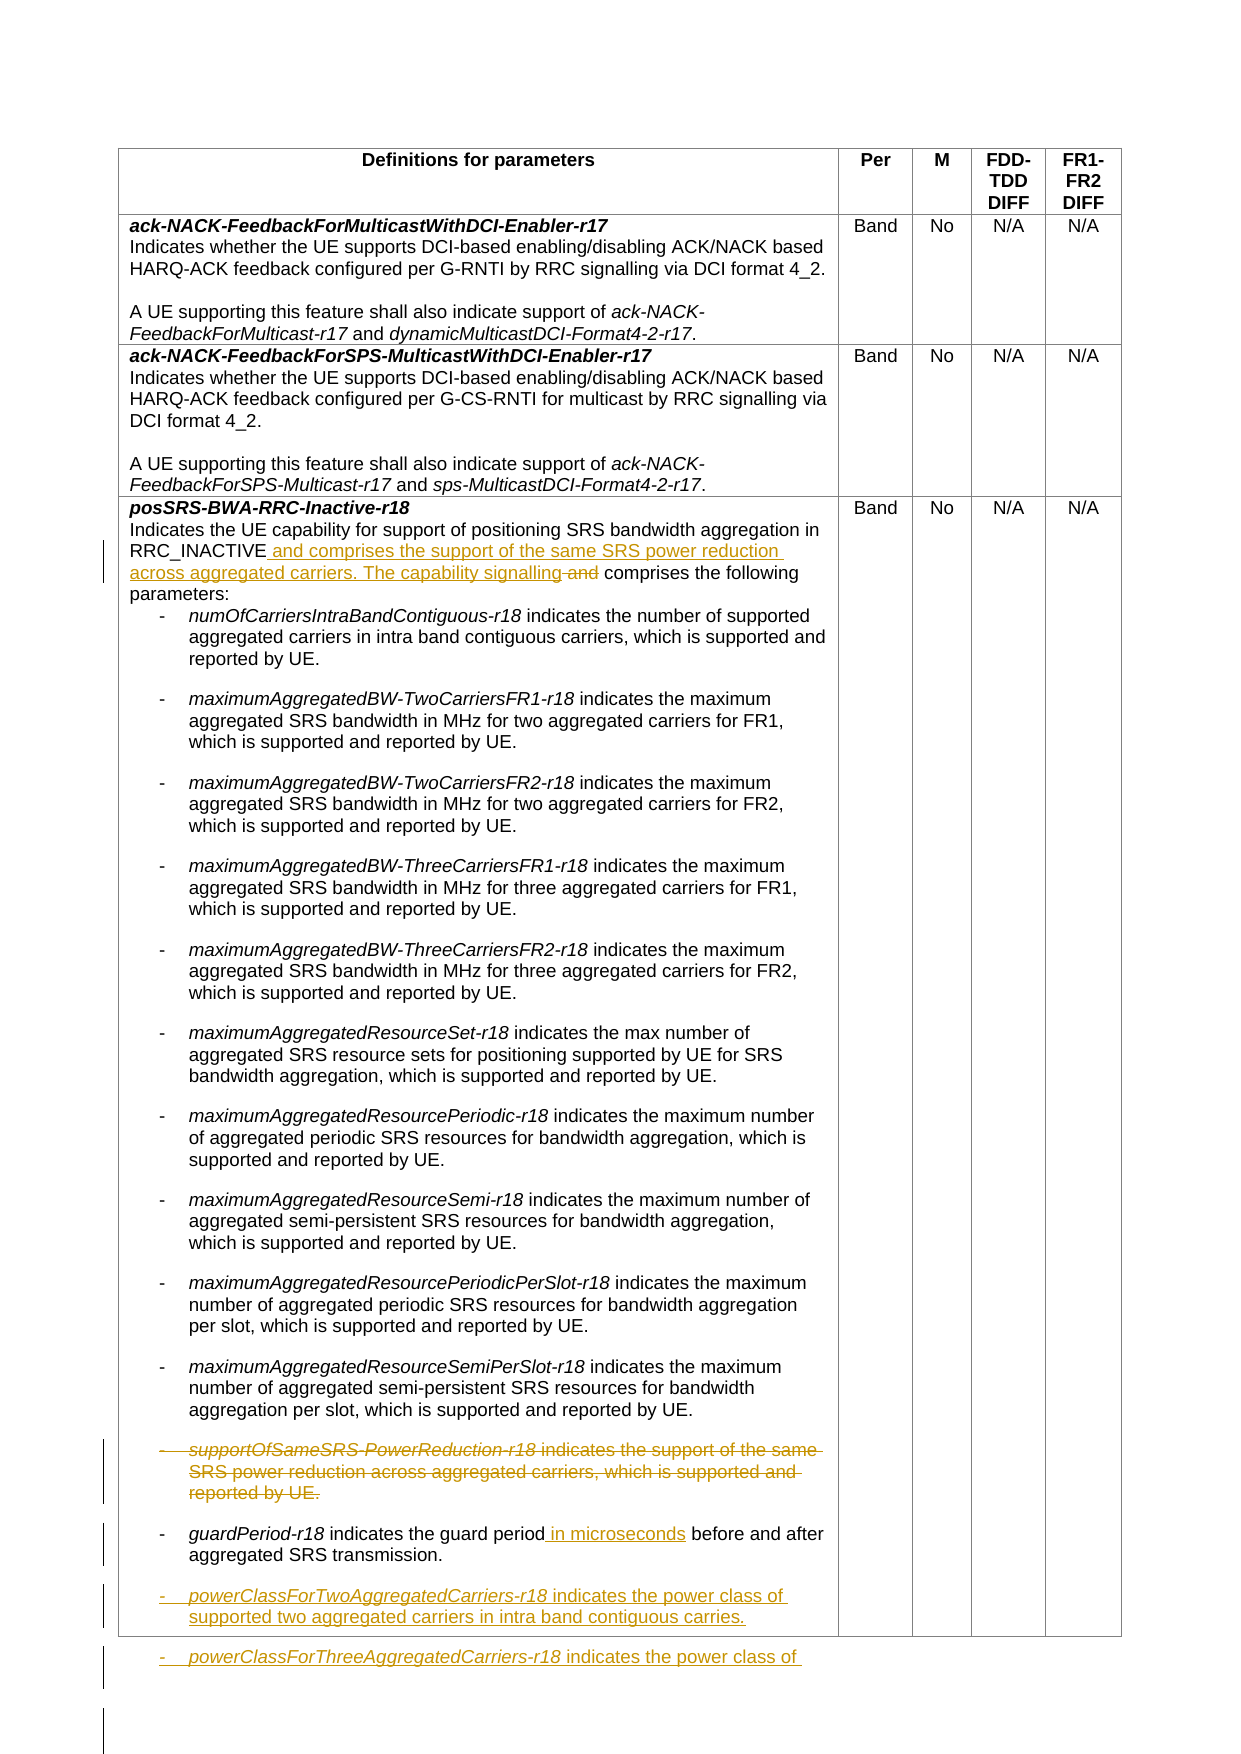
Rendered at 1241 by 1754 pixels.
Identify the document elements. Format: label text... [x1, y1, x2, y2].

table_cell N/A [972, 497, 1045, 1636]
table_cell N/A [972, 215, 1045, 344]
table_header Definitions for parameters [119, 149, 838, 213]
table_cell ack-NACK-FeedbackForMulticastWithDCI-Enabler-r17 Indicates whether the UE supports DCI-based enabling/disabling ACK/NACK based HARQ-ACK feedback configured per G-RNTI by RRC signalling via DCI format 4_2. A UE supporting this feature shall also indicate support of ack-NACK-FeedbackForMulticast-r17 and dynamicMulticastDCI-Format4-2-r17. [119, 215, 838, 344]
table_cell Band [839, 215, 912, 344]
table_cell No [913, 497, 971, 1636]
table_cell Band [839, 497, 912, 1636]
table_header FDD-TDD DIFF [972, 149, 1045, 213]
table_header M [913, 149, 971, 213]
table_cell N/A [1046, 497, 1121, 1636]
table_cell Band [839, 345, 912, 496]
table_cell N/A [1046, 215, 1121, 344]
table_cell No [913, 215, 971, 344]
table_cell ack-NACK-FeedbackForSPS-MulticastWithDCI-Enabler-r17 Indicates whether the UE supports DCI-based enabling/disabling ACK/NACK based HARQ-ACK feedback configured per G-CS-RNTI for multicast by RRC signalling via DCI format 4_2. A UE supporting this feature shall also indicate support of ack-NACK-FeedbackForSPS-Multicast-r17 and sps-MulticastDCI-Format4-2-r17. [119, 345, 838, 496]
table_header FR1-FR2 DIFF [1046, 149, 1121, 213]
table_cell posSRS-BWA-RRC-Inactive-r18 Indicates the UE capability for support of positioning SRS bandwidth aggregation in RRC_INACTIVE comprises the following parameters: - numOfCarriersIntraBandContiguous-r18 indicates the number of supported aggregated carriers in intra band contiguous carriers, which is supported and reported by UE. - maximumAggregatedBW-TwoCarriersFR1-r18 indicates the maximum aggregated SRS bandwidth in MHz for two aggregated carriers for FR1, which is supported and reported by UE. - maximumAggregatedBW-TwoCarriersFR2-r18 indicates the maximum aggregated SRS bandwidth in MHz for two aggregated carriers for FR2, which is supported and reported by UE. - maximumAggregatedBW-ThreeCarriersFR1-r18 indicates the maximum aggregated SRS bandwidth in MHz for three aggregated carriers for FR1, which is supported and reported by UE. - maximumAggregatedBW-ThreeCarriersFR2-r18 indicates the maximum aggregated SRS bandwidth in MHz for three aggregated carriers for FR2, which is supported and reported by UE. - maximumAggregatedResourceSet-r18 indicates the max number of aggregated SRS resource sets for positioning supported by UE for SRS bandwidth aggregation, which is supported and reported by UE. - maximumAggregatedResourcePeriodic-r18 indicates the maximum number of aggregated periodic SRS resources for bandwidth aggregation, which is supported and reported by UE. - maximumAggregatedResourceSemi-r18 indicates the maximum number of aggregated semi-persistent SRS resources for bandwidth aggregation, which is supported and reported by UE. - maximumAggregatedResourcePeriodicPerSlot-r18 indicates the maximum number of aggregated periodic SRS resources for bandwidth aggregation per slot, which is supported and reported by UE. - maximumAggregatedResourceSemiPerSlot-r18 indicates the maximum number of aggregated semi-persistent SRS resources for bandwidth aggregation per slot, which is supported and reported by UE. - guardPeriod-r18 indicates the guard period before and after aggregated SRS transmission. UE indicating support of this feature shall also indicate support of posSRS-RRC-Inactive-OutsideInitialUL-BWP-r17. [119, 497, 838, 1636]
table_cell N/A [1046, 345, 1121, 496]
table_cell N/A [972, 345, 1045, 496]
table_cell No [913, 345, 971, 496]
table_header Per [839, 149, 912, 213]
